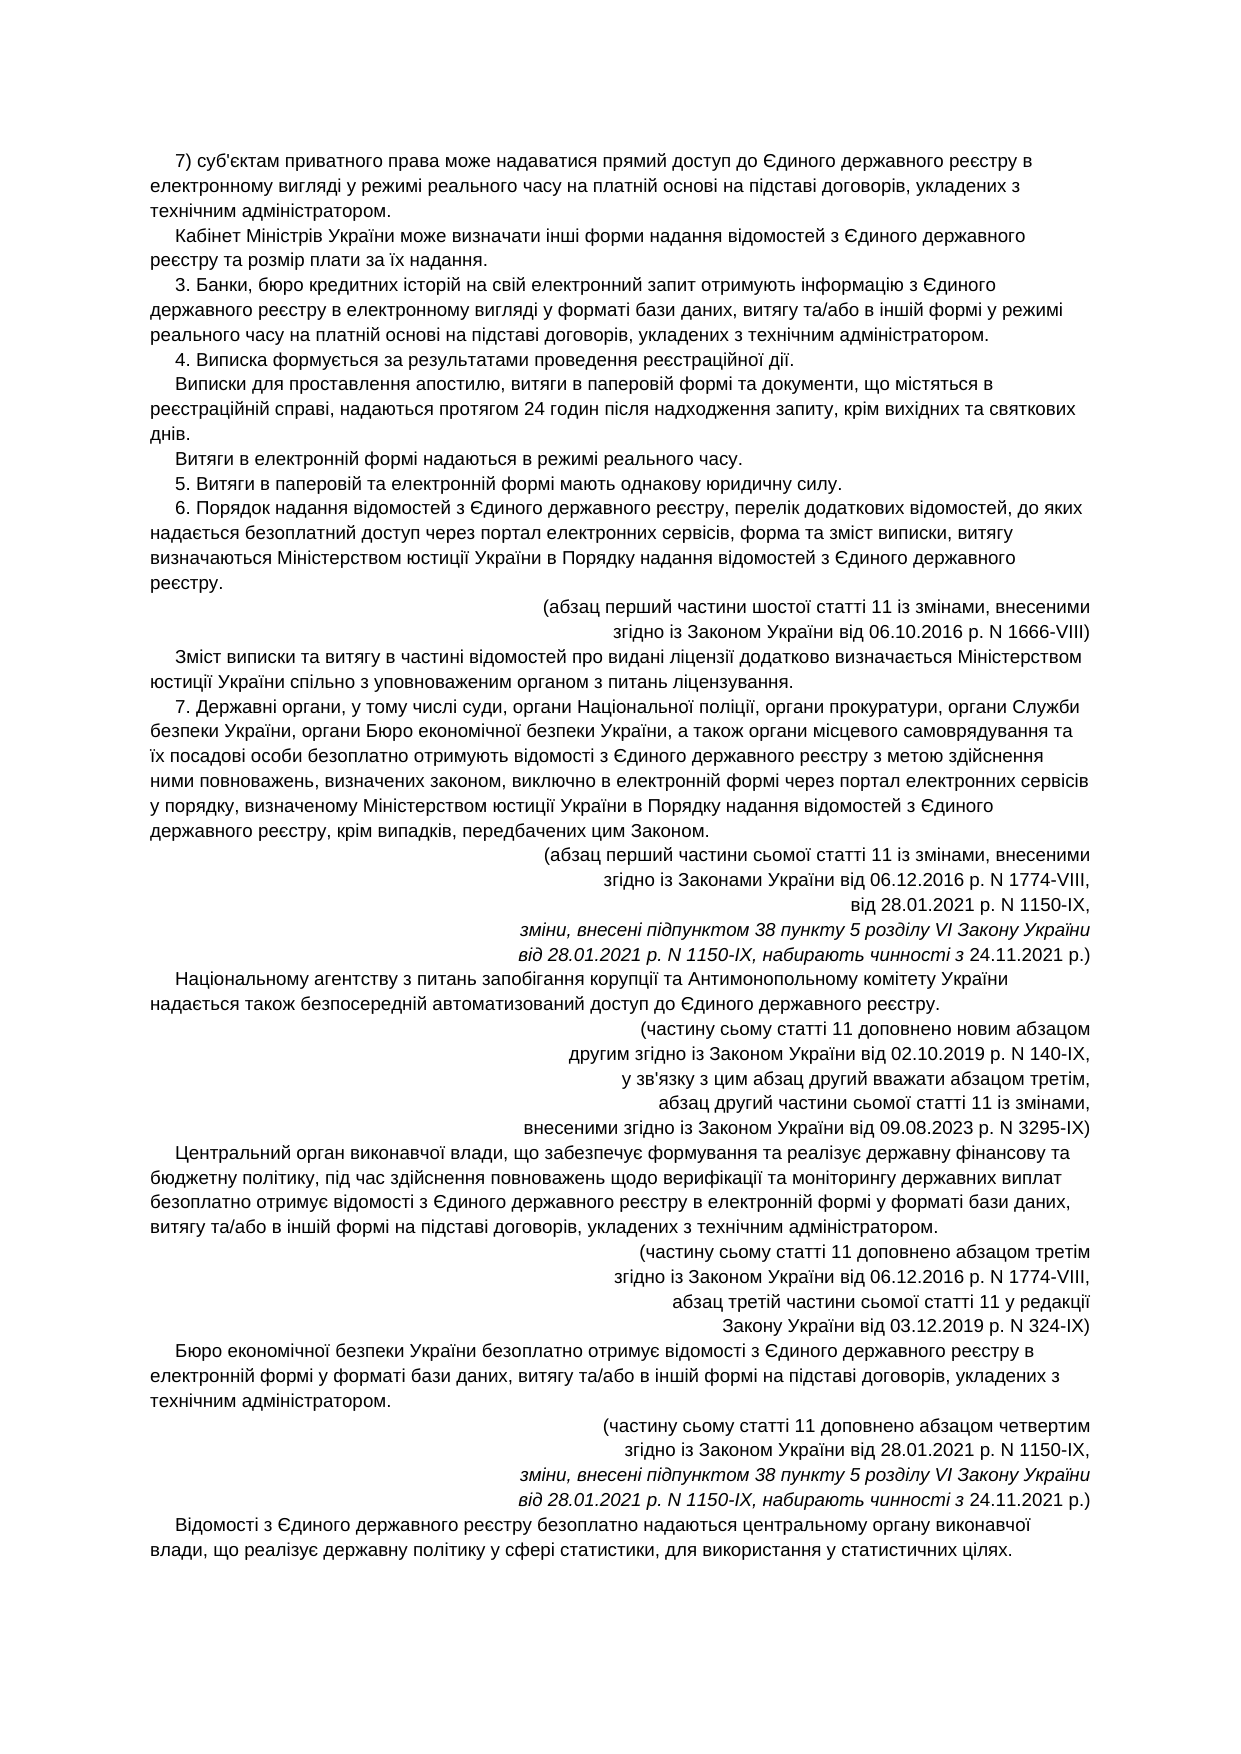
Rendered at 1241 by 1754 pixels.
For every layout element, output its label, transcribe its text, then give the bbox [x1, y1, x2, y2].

text Зміст виписки та витягу в частині відомостей про видані ліцензії додатково визначається Міністерством юстиції України спільно з уповноваженим органом з питань ліцензування. [150, 646, 1090, 692]
text Центральний орган виконавчої влади, що забезпечує формування та реалізує державну фінансову та бюджетну політику, під час здійснення повноважень щодо верифікації та моніторингу державних виплат безоплатно отримує відомості з Єдиного державного реєстру в електронній формі у форматі бази даних, витягу та/або в іншій формі на підставі договорів, укладених з технічним адміністратором. [150, 1142, 1090, 1238]
text (частину сьому статті 11 доповнено абзацом третім згідно із Законом України від 06.12.2016 р. N 1774-VIII, абзац третій частини сьомої статті 11 у редакції Закону України від 03.12.2019 р. N 324-IX) [150, 1241, 1090, 1337]
text 4. Виписка формується за результатами проведення реєстраційної дії. [150, 348, 1090, 370]
text (частину сьому статті 11 доповнено абзацом четвертим згідно із Законом України від 28.01.2021 р. N 1150-IX, зміни, внесені підпунктом 38 пункту 5 розділу VI Закону України від 28.01.2021 р. N 1150-IX, набирають чинності з 24.11.2021 р.) [150, 1414, 1090, 1510]
text Національному агентству з питань запобігання корупції та Антимонопольному комітету України надається також безпосередній автоматизований доступ до Єдиного державного реєстру. [150, 968, 1090, 1014]
text (абзац перший частини шостої статті 11 із змінами, внесеними згідно із Законом України від 06.10.2016 р. N 1666-VIII) [150, 596, 1090, 643]
text (абзац перший частини сьомої статті 11 із змінами, внесеними згідно із Законами України від 06.12.2016 р. N 1774-VIII, від 28.01.2021 р. N 1150-IX, зміни, внесені підпунктом 38 пункту 5 розділу VI Закону України від 28.01.2021 р. N 1150-IX, набирають чинності з 24.11.2021 р.) [150, 844, 1090, 965]
text Кабінет Міністрів України може визначати інші форми надання відомостей з Єдиного державного реєстру та розмір плати за їх надання. [150, 224, 1090, 271]
text 7) суб'єктам приватного права може надаватися прямий доступ до Єдиного державного реєстру в електронному вигляді у режимі реального часу на платній основі на підставі договорів, укладених з технічним адміністратором. [150, 150, 1090, 221]
text 5. Витяги в паперовій та електронній формі мають однакову юридичну силу. [150, 472, 1090, 494]
text Виписки для проставлення апостилю, витяги в паперовій формі та документи, що містяться в реєстраційній справі, надаються протягом 24 годин після надходження запиту, крім вихідних та святкових днів. [150, 373, 1090, 444]
text Відомості з Єдиного державного реєстру безоплатно надаються центральному органу виконавчої влади, що реалізує державну політику у сфері статистики, для використання у статистичних цілях. [150, 1513, 1090, 1560]
text (частину сьому статті 11 доповнено новим абзацом другим згідно із Законом України від 02.10.2019 р. N 140-IX, у зв'язку з цим абзац другий вважати абзацом третім, абзац другий частини сьомої статті 11 із змінами, внесеними згідно із Законом України від 09.08.2023 р. N 3295-IX) [150, 1018, 1090, 1138]
text 3. Банки, бюро кредитних історій на свій електронний запит отримують інформацію з Єдиного державного реєстру в електронному вигляді у форматі бази даних, витягу та/або в іншій формі у режимі реального часу на платній основі на підставі договорів, укладених з технічним адміністратором. [150, 274, 1090, 345]
text Витяги в електронній формі надаються в режимі реального часу. [150, 447, 1090, 469]
text 7. Державні органи, у тому числі суди, органи Національної поліції, органи прокуратури, органи Служби безпеки України, органи Бюро економічної безпеки України, а також органи місцевого самоврядування та їх посадові особи безоплатно отримують відомості з Єдиного державного реєстру з метою здійснення ними повноважень, визначених законом, виключно в електронній формі через портал електронних сервісів у порядку, визначеному Міністерством юстиції України в Порядку надання відомостей з Єдиного державного реєстру, крім випадків, передбачених цим Законом. [150, 695, 1090, 841]
text Бюро економічної безпеки України безоплатно отримує відомості з Єдиного державного реєстру в електронній формі у форматі бази даних, витягу та/або в іншій формі на підставі договорів, укладених з технічним адміністратором. [150, 1340, 1090, 1411]
text 6. Порядок надання відомостей з Єдиного державного реєстру, перелік додаткових відомостей, до яких надається безоплатний доступ через портал електронних сервісів, форма та зміст виписки, витягу визначаються Міністерством юстиції України в Порядку надання відомостей з Єдиного державного реєстру. [150, 497, 1090, 593]
